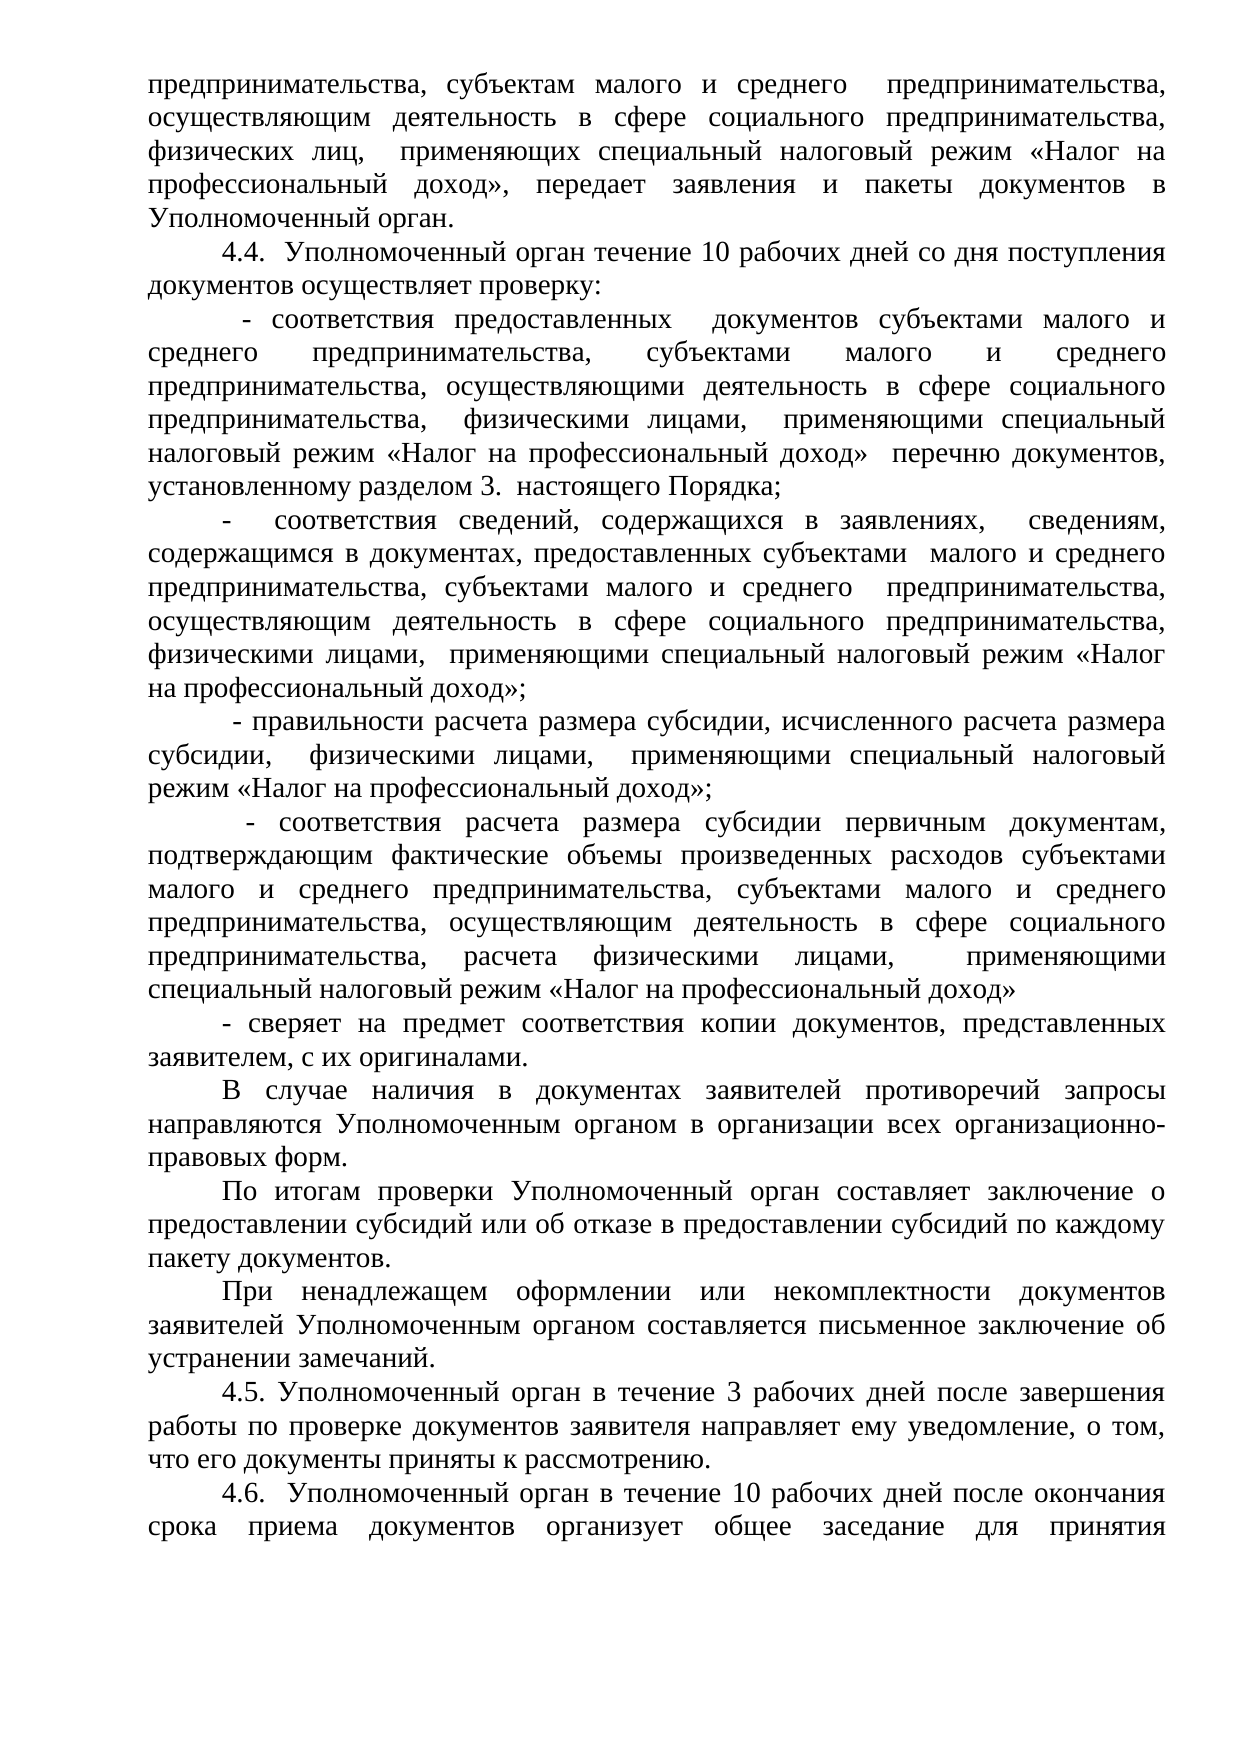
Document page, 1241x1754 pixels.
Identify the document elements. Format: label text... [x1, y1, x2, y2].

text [148, 1475, 1167, 1542]
text 4.4. Уполномоченный орган течение 10 рабочих дней со дня поступления документов осуществляет проверку: [148, 234, 1167, 301]
text 4.5. Уполномоченный орган в течение 3 рабочих дней после завершения работы по проверке документов заявителя направляет ему уведомление, о том, что его документы приняты к рассмотрению. [148, 1374, 1167, 1475]
text - соответствия сведений, содержащихся в заявлениях, сведениям, содержащимся в документах, предоставленных субъектами малого и среднего предпринимательства, субъектами малого и среднего предпринимательства, осуществляющим деятельность в сфере социального предпринимательства, физическими лицами, применяющими специальный налоговый режим «Налог на профессиональный доход»; [148, 502, 1167, 703]
text - соответствия расчета размера субсидии первичным документам, подтверждающим фактические объемы произведенных расходов субъектами малого и среднего предпринимательства, субъектами малого и среднего предпринимательства, осуществляющим деятельность в сфере социального предпринимательства, расчета физическими лицами, применяющими специальный налоговый режим «Налог на профессиональный доход» [148, 804, 1167, 1005]
text В случае наличия в документах заявителей противоречий запросы направляются Уполномоченным органом в организации всех организационно-правовых форм. [148, 1072, 1167, 1173]
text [148, 66, 1167, 234]
text По итогам проверки Уполномоченный орган составляет заключение о предоставлении субсидий или об отказе в предоставлении субсидий по каждому пакету документов. [148, 1173, 1167, 1273]
text При ненадлежащем оформлении или некомплектности документов заявителей Уполномоченным органом составляется письменное заключение об устранении замечаний. [148, 1273, 1167, 1374]
text - сверяет на предмет соответствия копии документов, представленных заявителем, с их оригиналами. [148, 1005, 1167, 1072]
text - правильности расчета размера субсидии, исчисленного расчета размера субсидии, физическими лицами, применяющими специальный налоговый режим «Налог на профессиональный доход»; [148, 703, 1167, 804]
text - соответствия предоставленных документов субъектами малого и среднего предпринимательства, субъектами малого и среднего предпринимательства, осуществляющими деятельность в сфере социального предпринимательства, физическими лицами, применяющими специальный налоговый режим «Налог на профессиональный доход» перечню документов, установленному разделом 3. настоящего Порядка; [148, 301, 1167, 502]
